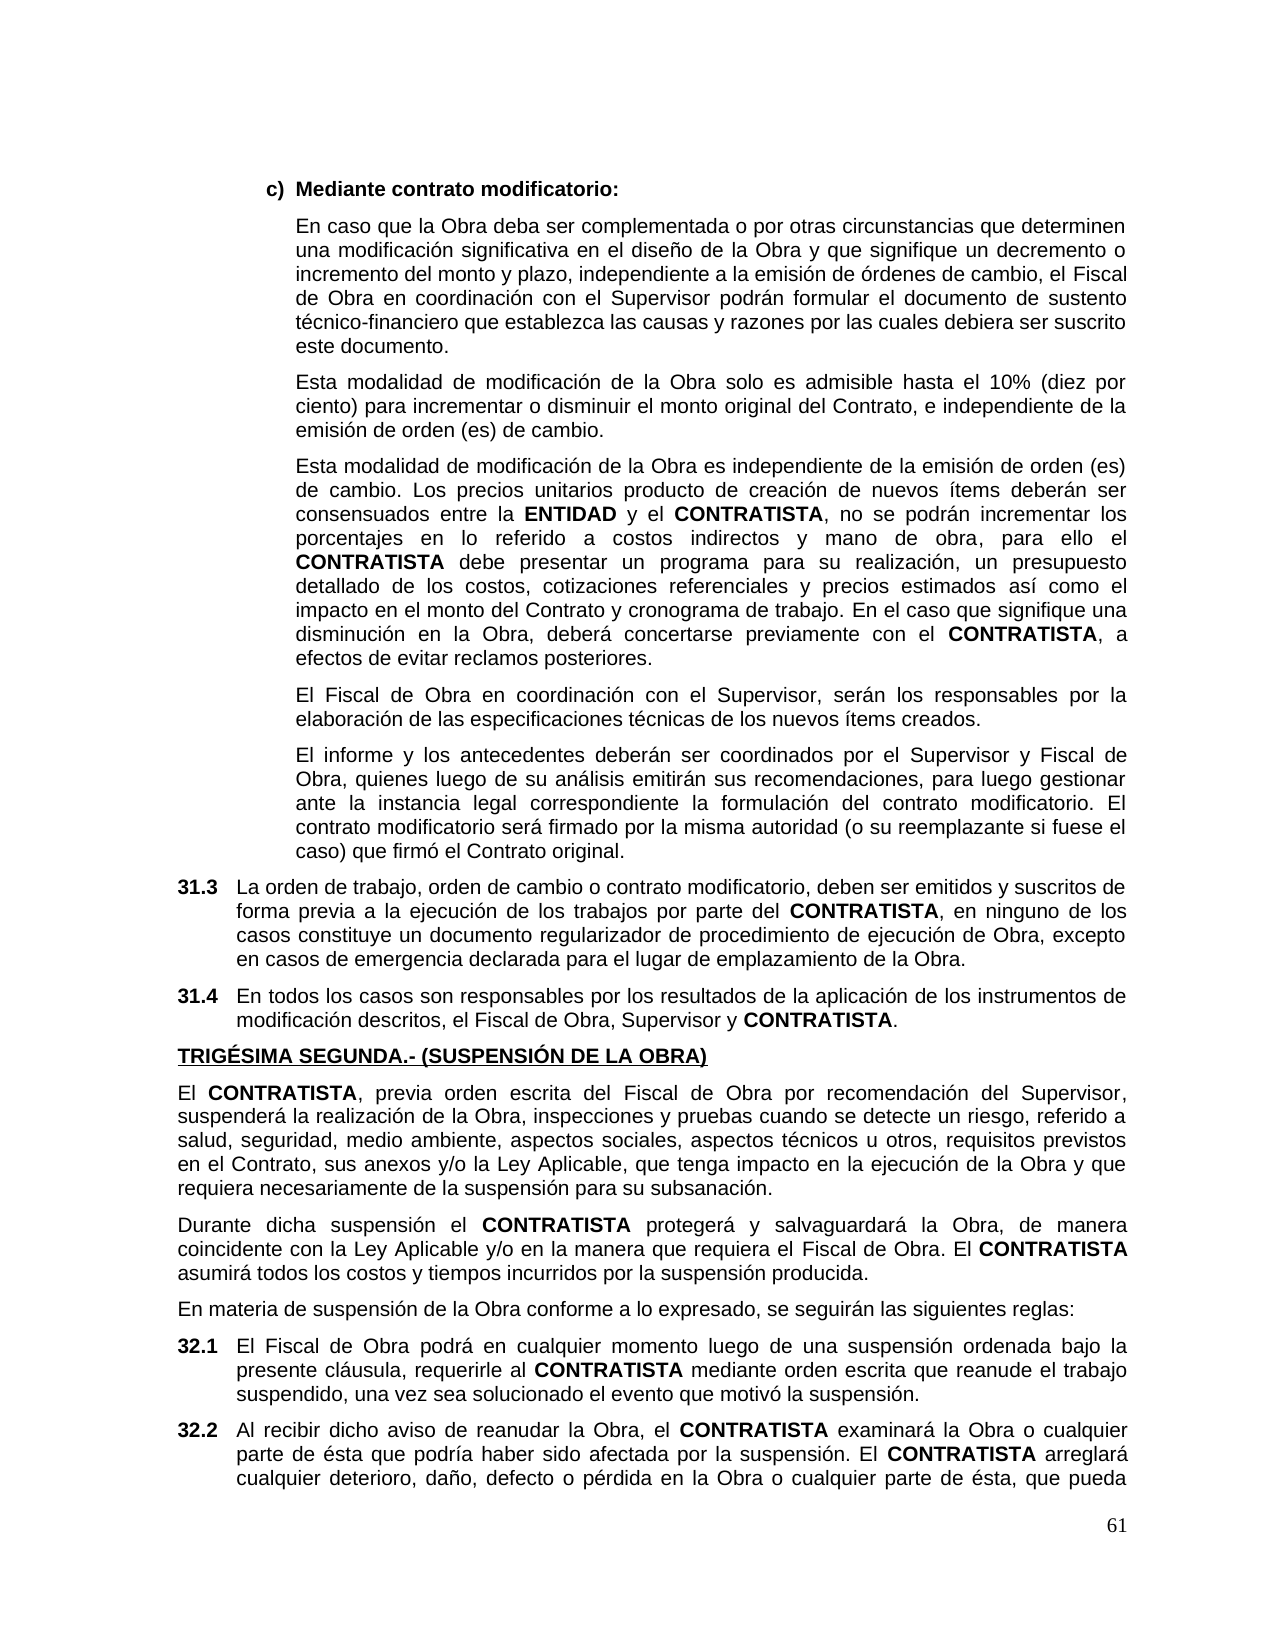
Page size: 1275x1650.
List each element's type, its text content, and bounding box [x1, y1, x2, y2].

text c) Mediante contrato modificatorio: [266, 177, 1127, 201]
text Esta modalidad de modificación de la Obra es independiente de la emisión de orden (es) de cambio. Los precios unitarios producto de creación de nuevos ítems deberán ser consensuados entre la ENTIDAD y el CONTRATISTA, no se podrán incrementar los porcentajes en lo referido a costos indirectos y mano de obra, para ello el CONTRATISTA debe presentar un programa para su realización, un presupuesto detallado de los costos, cotizaciones referenciales y precios estimados así como el impacto en el monto del Contrato y cronograma de trabajo. En el caso que signifique una disminución en la Obra, deberá concertarse previamente con el CONTRATISTA, a efectos de evitar reclamos posteriores. [295, 454, 1127, 670]
text El Fiscal de Obra en coordinación con el Supervisor, serán los responsables por la elaboración de las especificaciones técnicas de los nuevos ítems creados. [295, 682, 1127, 730]
text El informe y los antecedentes deberán ser coordinados por el Supervisor y Fiscal de Obra, quienes luego de su análisis emitirán sus recomendaciones, para luego gestionar ante la instancia legal correspondiente la formulación del contrato modificatorio. El contrato modificatorio será firmado por la misma autoridad (o su reemplazante si fuese el caso) que firmó el Contrato original. [295, 743, 1127, 863]
text En materia de suspensión de la Obra conforme a lo expresado, se seguirán las siguientes reglas: [177, 1297, 1127, 1321]
text 31.4 En todos los casos son responsables por los resultados de la aplicación de los instrumentos de modificación descritos, el Fiscal de Obra, Supervisor y CONTRATISTA. [177, 983, 1127, 1031]
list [177, 1418, 1128, 1490]
text El CONTRATISTA, previa orden escrita del Fiscal de Obra por recomendación del Supervisor, suspenderá la realización de la Obra, inspecciones y pruebas cuando se detecte un riesgo, referido a salud, seguridad, medio ambiente, aspectos sociales, aspectos técnicos u otros, requisitos previstos en el Contrato, sus anexos y/o la Ley Aplicable, que tenga impacto en la ejecución de la Obra y que requiera necesariamente de la suspensión para su subsanación. [177, 1080, 1127, 1200]
text Durante dicha suspensión el CONTRATISTA protegerá y salvaguardará la Obra, de manera coincidente con la Ley Aplicable y/o en la manera que requiera el Fiscal de Obra. El CONTRATISTA asumirá todos los costos y tiempos incurridos por la suspensión producida. [177, 1213, 1128, 1284]
text 31.3 La orden de trabajo, orden de cambio o contrato modificatorio, deben ser emitidos y suscritos de forma previa a la ejecución de los trabajos por parte del CONTRATISTA, en ninguno de los casos constituye un documento regularizador de procedimiento de ejecución de Obra, excepto en casos de emergencia declarada para el lugar de emplazamiento de la Obra. [177, 875, 1127, 971]
list El Fiscal de Obra podrá en cualquier momento luego de una suspensión ordenada bajo la presente cláusula, requerirle al CONTRATISTA mediante orden escrita que reanude el trabajo suspendido, una vez sea solucionado el evento que motivó la suspensión. [177, 1333, 1128, 1405]
text En caso que la Obra deba ser complementada o por otras circunstancias que determinen una modificación significativa en el diseño de la Obra y que signifique un decremento o incremento del monto y plazo, independiente a la emisión de órdenes de cambio, el Fiscal de Obra en coordinación con el Supervisor podrán formular el documento de sustento técnico-financiero que establezca las causas y razones por las cuales debiera ser suscrito este documento. [295, 214, 1127, 357]
text TRIGÉSIMA SEGUNDA.- (SUSPENSIÓN DE LA OBRA) [177, 1044, 1127, 1068]
text Esta modalidad de modificación de la Obra solo es admisible hasta el 10% (diez por ciento) para incrementar o disminuir el monto original del Contrato, e independiente de la emisión de orden (es) de cambio. [295, 370, 1127, 442]
